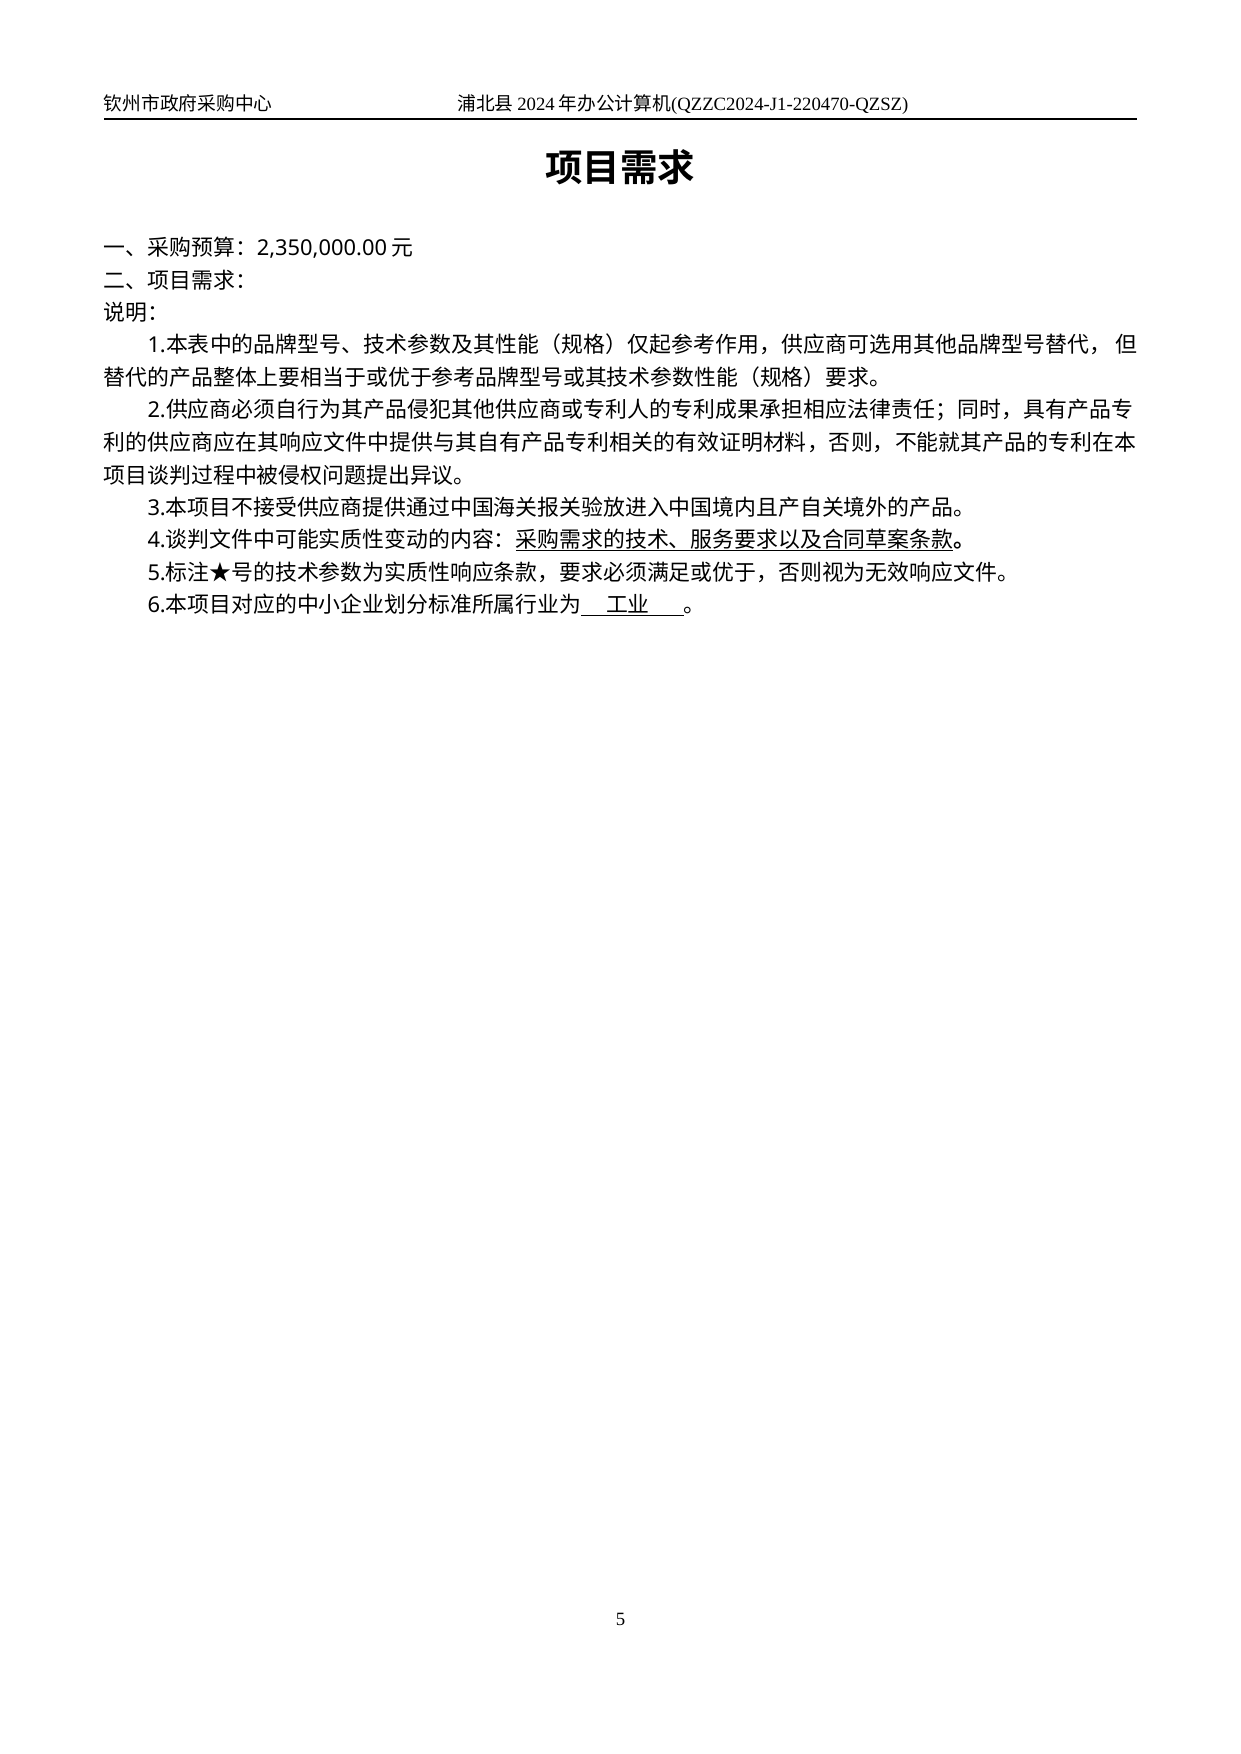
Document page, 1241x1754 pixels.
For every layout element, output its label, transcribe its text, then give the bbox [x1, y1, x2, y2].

text 2.供应商必须自行为其产品侵犯其他供应商或专利人的专利成果承担相应法律责任；同时，具有产品专利的供应商应在其响应文件中提供与其自有产品专利相关的有效证明材料，否则，不能就其产品的专利在本项目谈判过程中被侵权问题提出异议。 [103, 392, 1137, 490]
text 说明： [103, 295, 1137, 327]
text 项目需求 [103, 132, 1137, 197]
text 一、采购预算：2,350,000.00元 [103, 230, 1137, 262]
text 6.本项目对应的中小企业划分标准所属行业为 工业 。 [103, 587, 1137, 620]
text 1.本表中的品牌型号、技术参数及其性能（规格）仅起参考作用，供应商可选用其他品牌型号替代，但替代的产品整体上要相当于或优于参考品牌型号或其技术参数性能（规格）要求。 [103, 327, 1137, 392]
text 4.谈判文件中可能实质性变动的内容：采购需求的技术、服务要求以及合同草案条款。 [103, 522, 1137, 555]
text 5.标注★号的技术参数为实质性响应条款，要求必须满足或优于，否则视为无效响应文件。 [103, 555, 1137, 587]
text 二、项目需求： [103, 262, 1137, 295]
text 3.本项目不接受供应商提供通过中国海关报关验放进入中国境内且产自关境外的产品。 [103, 490, 1137, 522]
